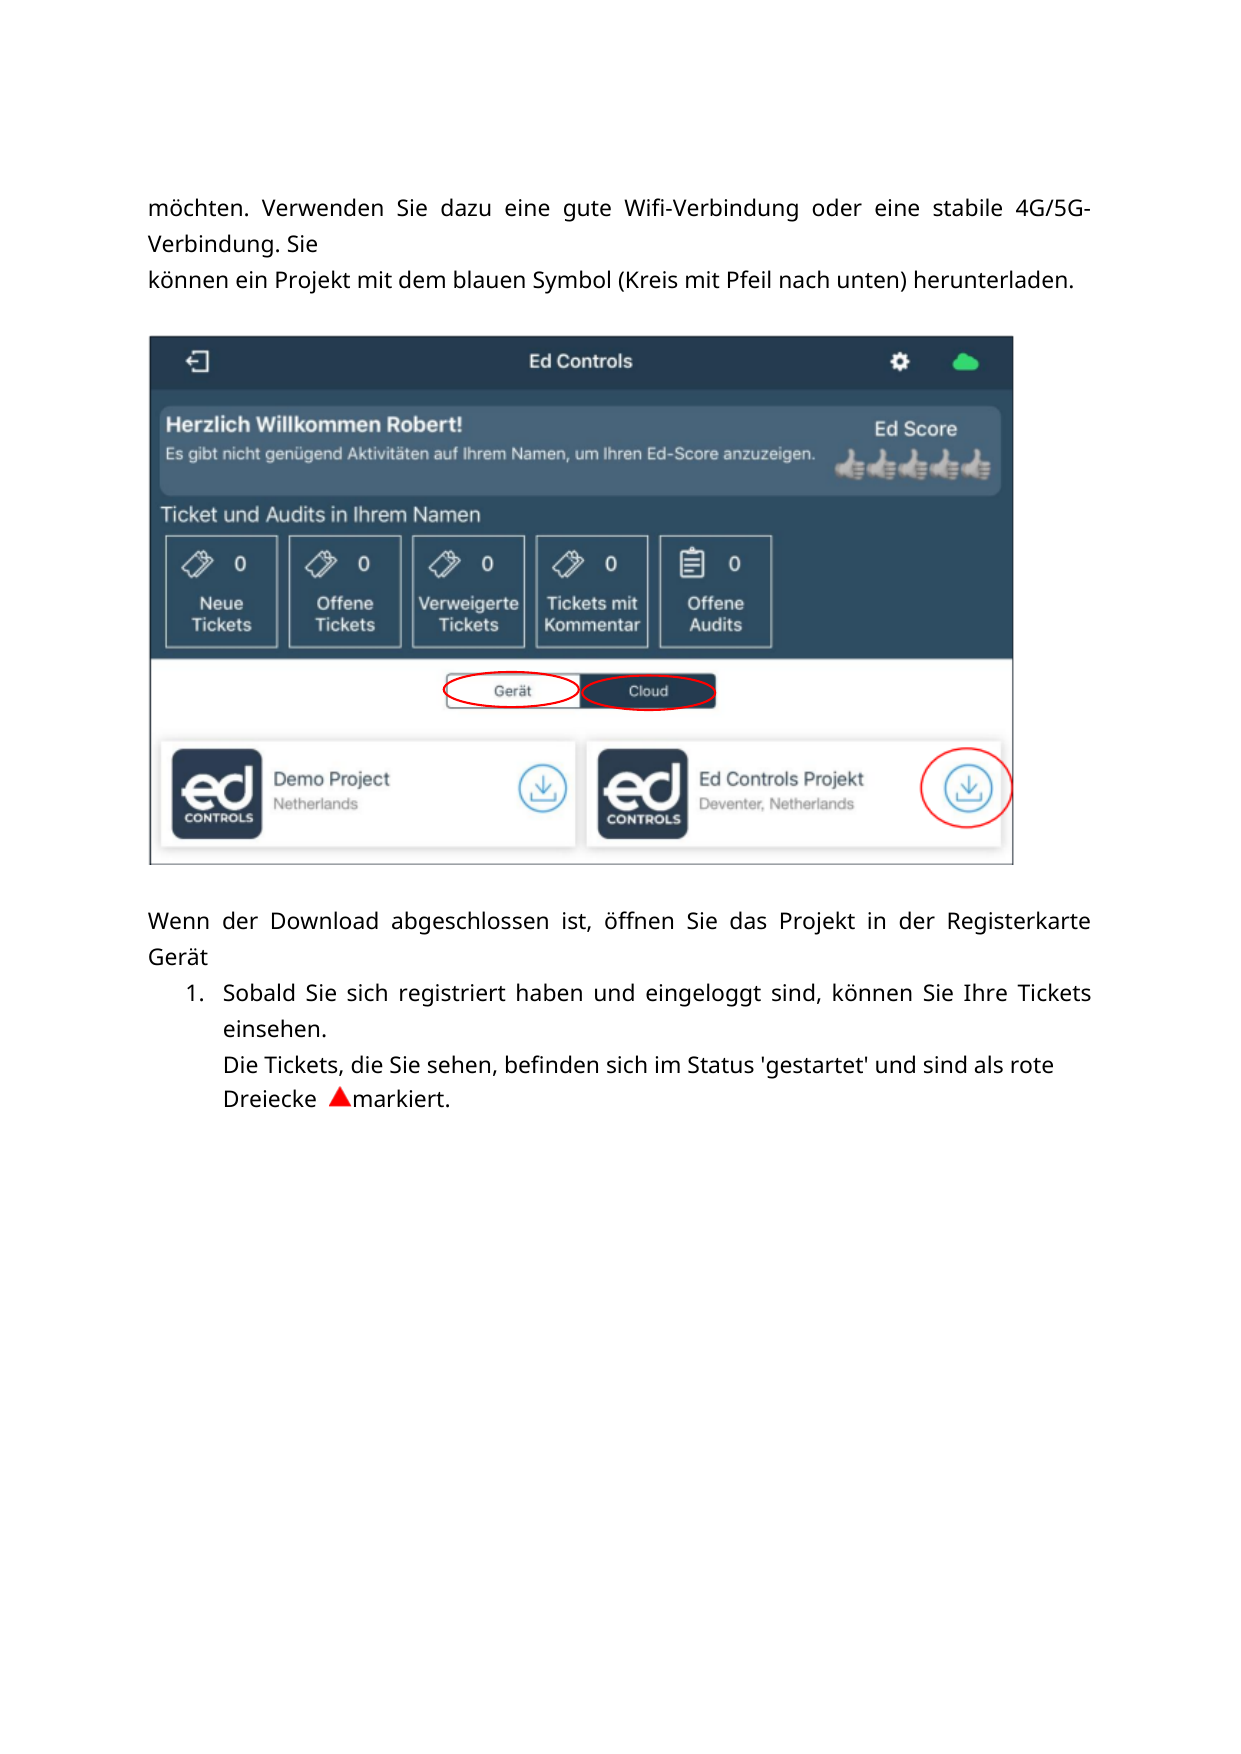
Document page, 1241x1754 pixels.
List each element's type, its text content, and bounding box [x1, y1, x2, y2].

picture [147, 335, 1014, 865]
text können ein Projekt mit dem blauen Symbol (Kreis mit Pfeil nach unten) herunterladen. [148, 264, 1092, 295]
list Die Tickets, die Sie sehen, befinden sich im Status 'gestartet' und sind als rote Dreiecke markiert. [223, 1049, 1092, 1114]
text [148, 192, 1092, 259]
picture [328, 1086, 352, 1107]
text Wenn der Download abgeschlossen ist, öffnen Sie das Projekt in der Registerkarte Gerät [148, 905, 1092, 972]
list Sobald Sie sich registriert haben und eingeloggt sind, können Sie Ihre Tickets einsehen. [185, 977, 1092, 1044]
